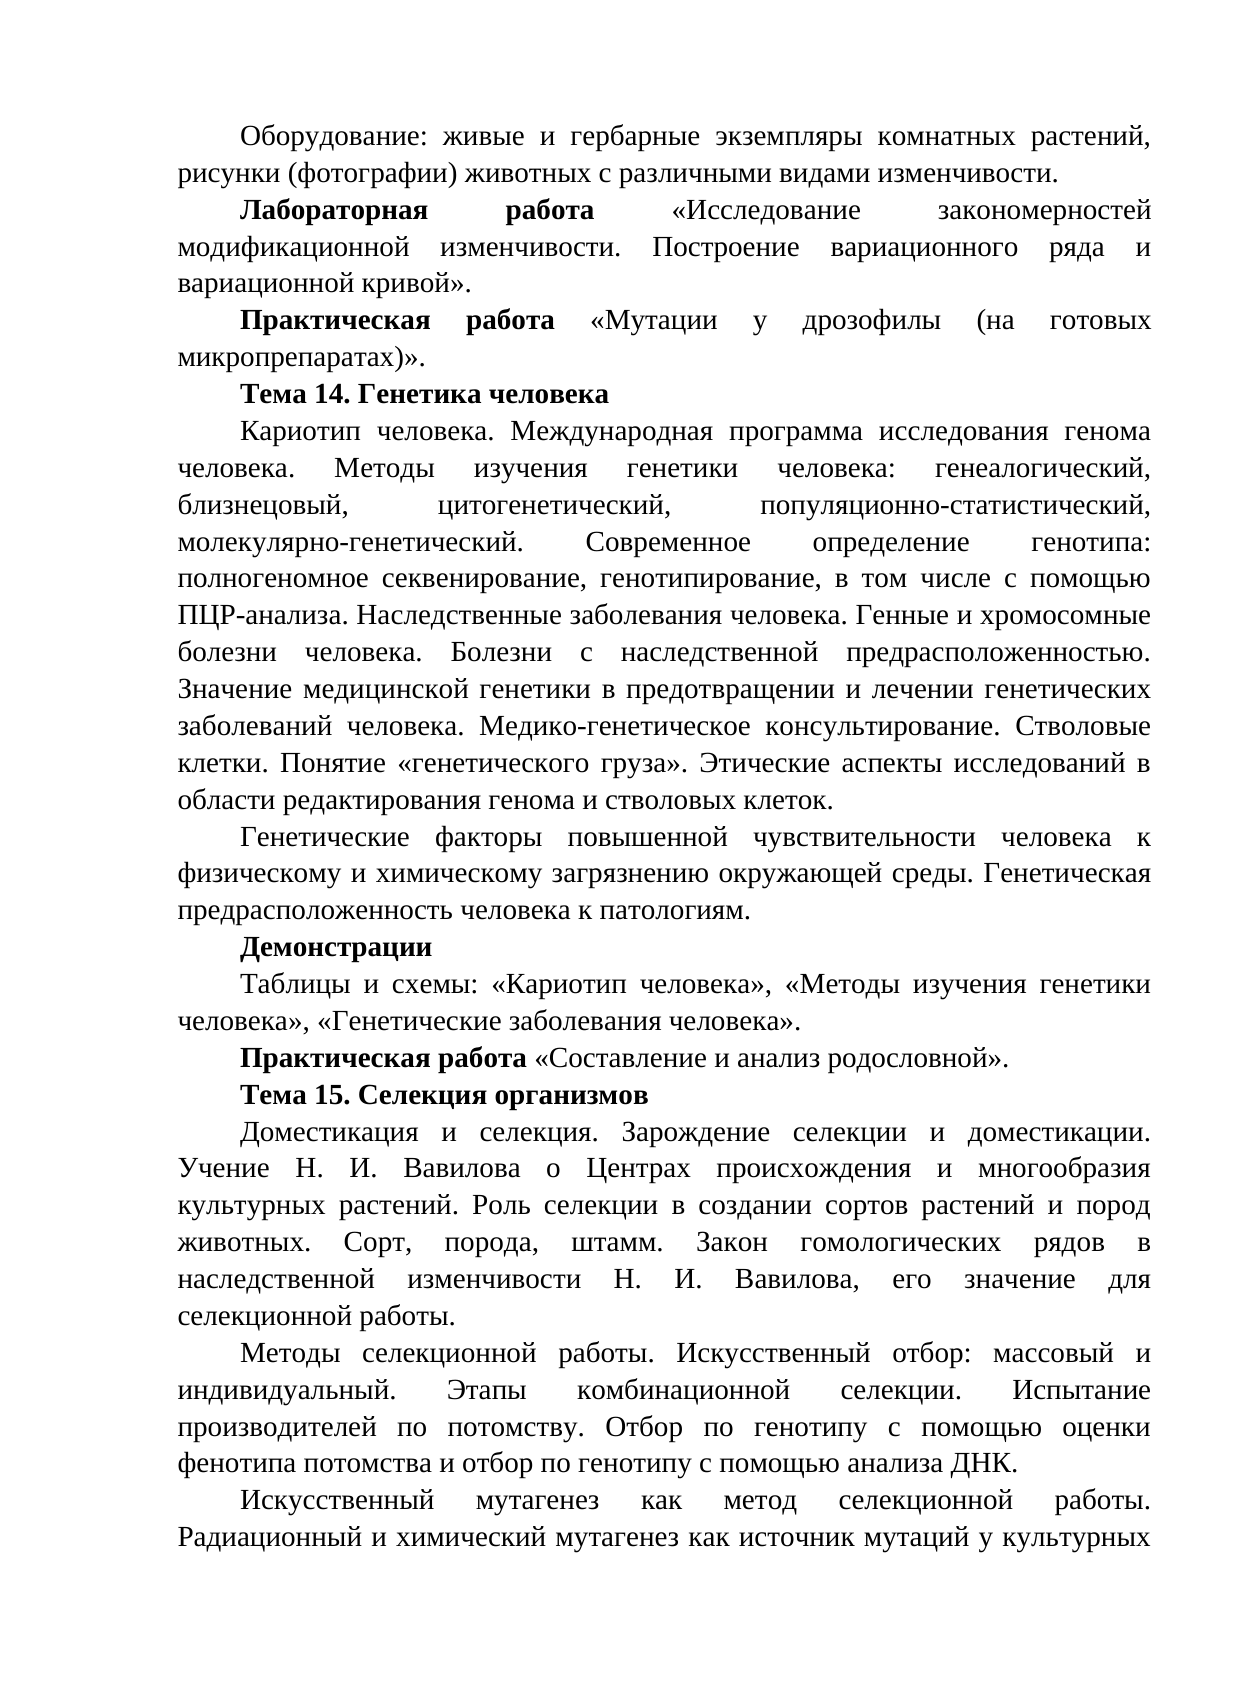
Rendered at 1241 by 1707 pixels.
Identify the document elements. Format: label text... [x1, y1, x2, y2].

text Тема 14. Генетика человека [177, 376, 1152, 410]
text Доместикация и селекция. Зарождение селекции и доместикации. Учение Н. И. Вавилова о Центрах происхождения и многообразия культурных растений. Роль селекции в создании сортов растений и пород животных. Сорт, порода, штамм. Закон гомологических рядов в наследственной изменчивости Н. И. Вавилова, его значение для селекционной работы. [177, 1114, 1152, 1332]
text Демонстрации [177, 929, 1152, 963]
text Кариотип человека. Международная программа исследования генома человека. Методы изучения генетики человека: генеалогический, близнецовый, цитогенетический, популяционно-статистический, молекулярно-генетический. Современное определение генотипа: полногеномное секвенирование, генотипирование, в том числе с помощью ПЦР-анализа. Наследственные заболевания человека. Генные и хромосомные болезни человека. Болезни с наследственной предрасположенностью. Значение медицинской генетики в предотвращении и лечении генетических заболеваний человека. Медико-генетическое консультирование. Стволовые клетки. Понятие «генетического груза». Этические аспекты исследований в области редактирования генома и стволовых клеток. [177, 413, 1152, 815]
text Генетические факторы повышенной чувствительности человека к физическому и химическому загрязнению окружающей среды. Генетическая предрасположенность человека к патологиям. [177, 819, 1152, 926]
text Практическая работа «Составление и анализ родословной». [177, 1040, 1152, 1073]
text Методы селекционной работы. Искусственный отбор: массовый и индивидуальный. Этапы комбинационной селекции. Испытание производителей по потомству. Отбор по генотипу с помощью оценки фенотипа потомства и отбор по генотипу с помощью анализа ДНК. [177, 1335, 1152, 1479]
text Лабораторная работа «Исследование закономерностей модификационной изменчивости. Построение вариационного ряда и вариационной кривой». [177, 192, 1152, 299]
text Таблицы и схемы: «Кариотип человека», «Методы изучения генетики человека», «Генетические заболевания человека». [177, 966, 1152, 1037]
text Практическая работа «Мутации у дрозофилы (на готовых микропрепаратах)». [177, 302, 1152, 373]
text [177, 1482, 1152, 1553]
text Тема 15. Селекция организмов [177, 1077, 1152, 1110]
text Оборудование: живые и гербарные экземпляры комнатных растений, рисунки (фотографии) животных с различными видами изменчивости. [177, 118, 1152, 188]
